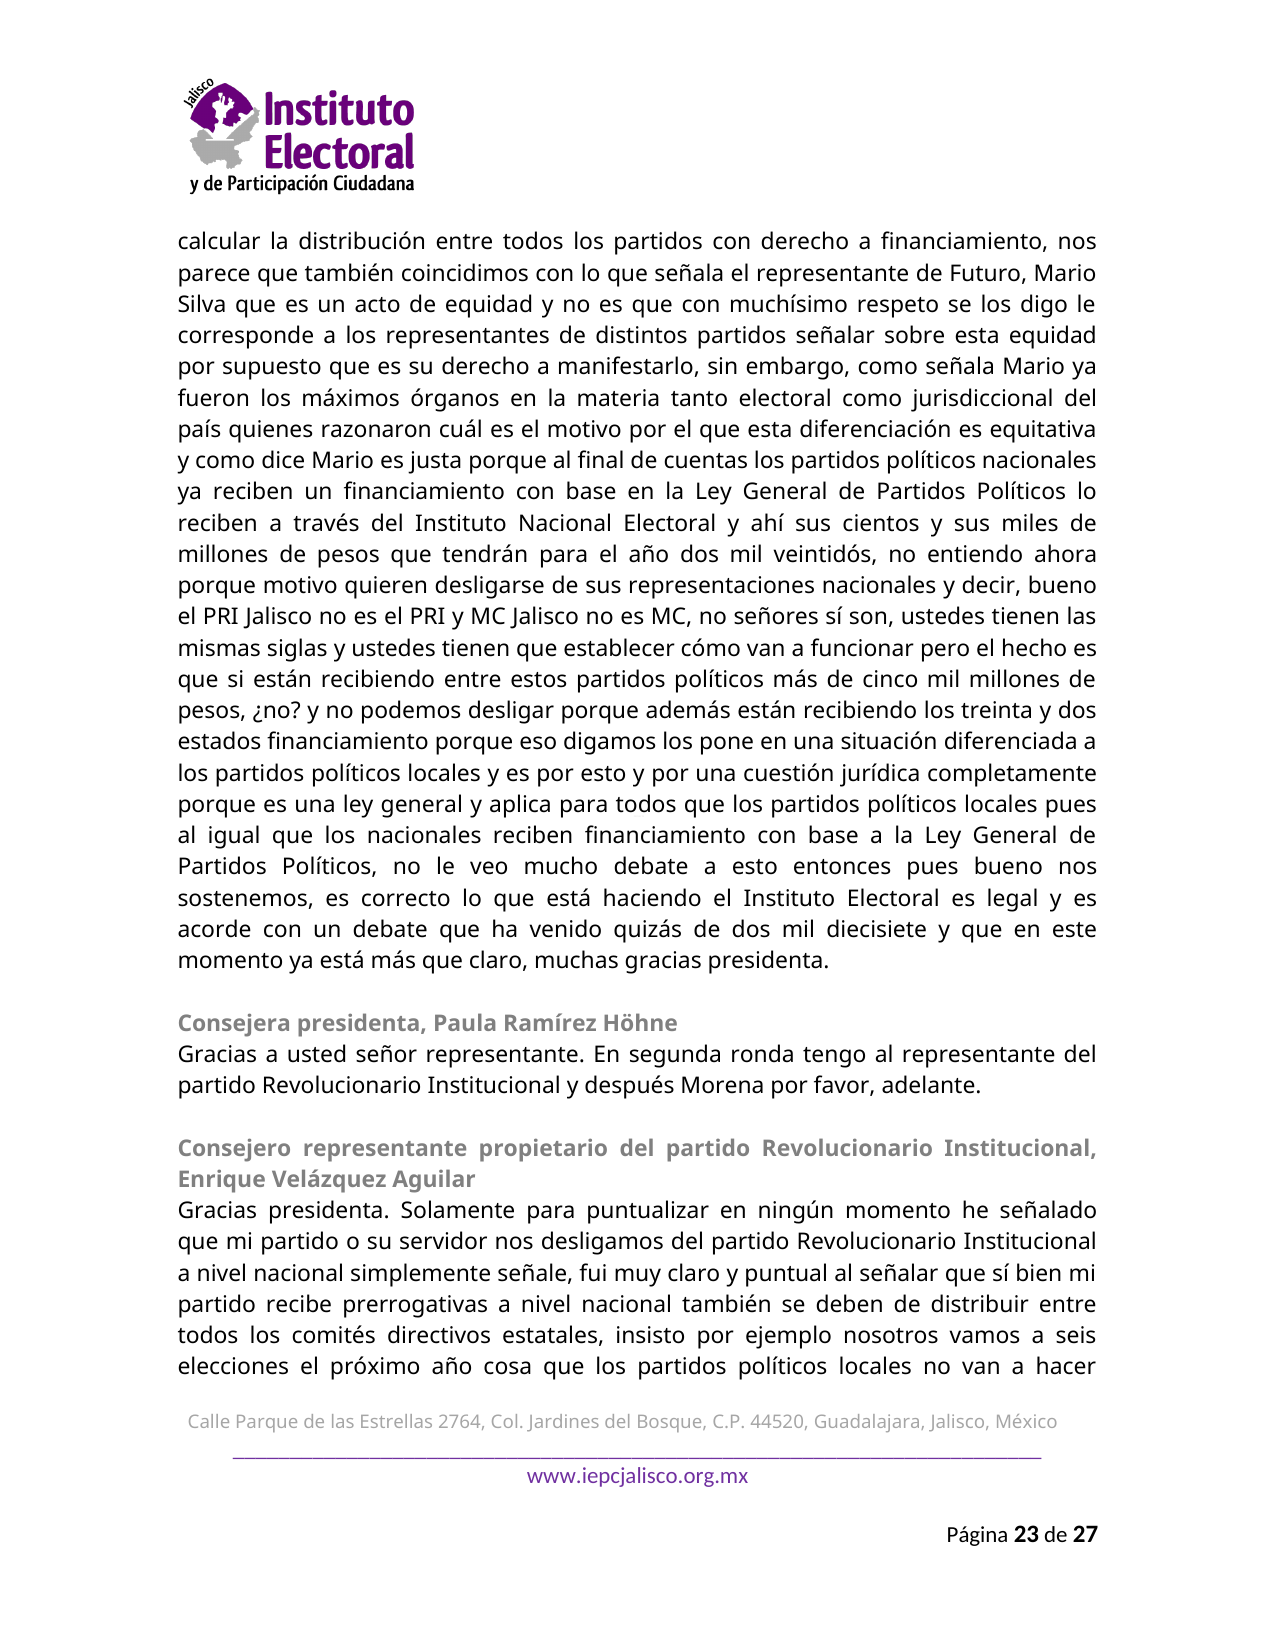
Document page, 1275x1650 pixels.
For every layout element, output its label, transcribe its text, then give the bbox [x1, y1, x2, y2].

text Gracias a usted señor representante. En segunda ronda tengo al representante del partido Revolucionario Institucional y después Morena por favor, adelante. [177, 1038, 1098, 1100]
text Consejero representante propietario del partido Revolucionario Institucional, Enrique Velázquez Aguilar [177, 1131, 1098, 1194]
picture [177, 73, 424, 198]
text Consejera presidenta, Paula Ramírez Höhne [177, 1006, 1098, 1038]
